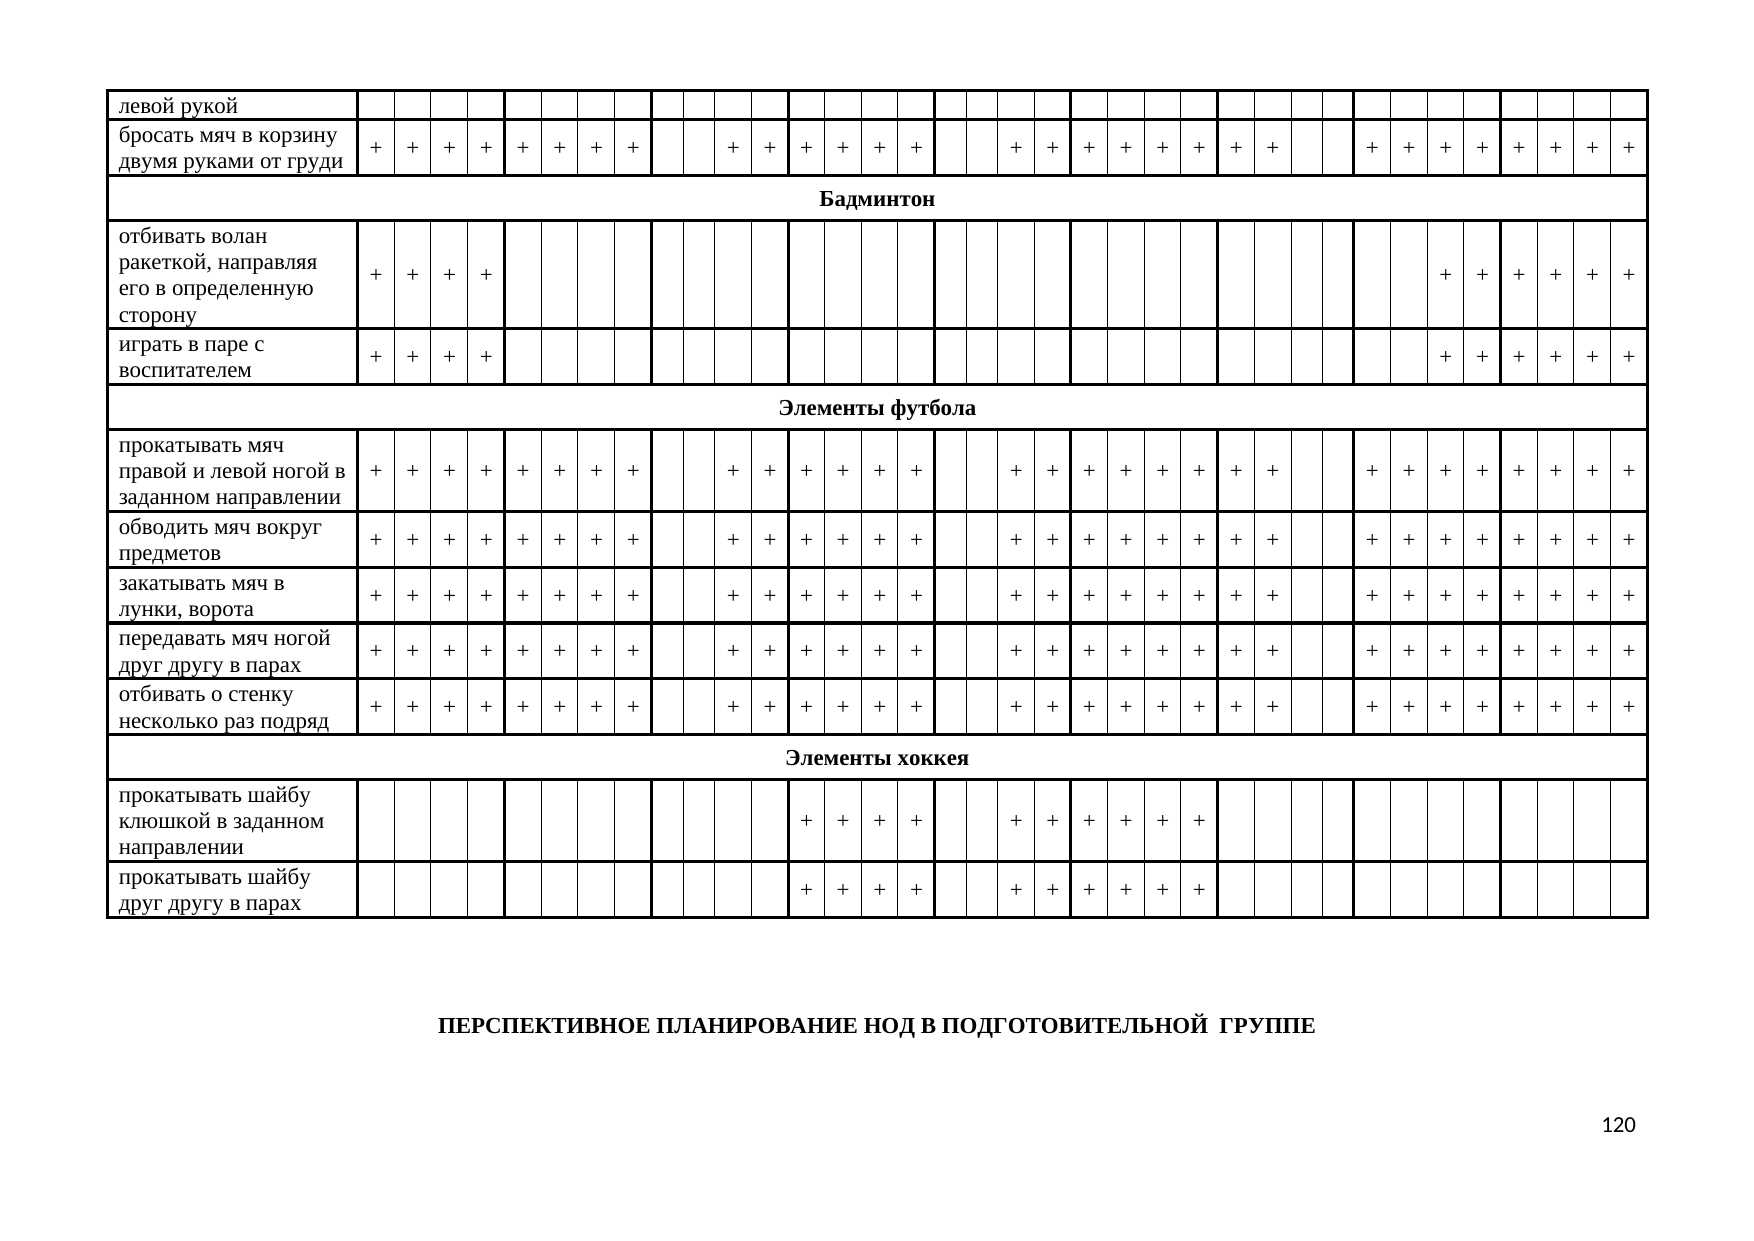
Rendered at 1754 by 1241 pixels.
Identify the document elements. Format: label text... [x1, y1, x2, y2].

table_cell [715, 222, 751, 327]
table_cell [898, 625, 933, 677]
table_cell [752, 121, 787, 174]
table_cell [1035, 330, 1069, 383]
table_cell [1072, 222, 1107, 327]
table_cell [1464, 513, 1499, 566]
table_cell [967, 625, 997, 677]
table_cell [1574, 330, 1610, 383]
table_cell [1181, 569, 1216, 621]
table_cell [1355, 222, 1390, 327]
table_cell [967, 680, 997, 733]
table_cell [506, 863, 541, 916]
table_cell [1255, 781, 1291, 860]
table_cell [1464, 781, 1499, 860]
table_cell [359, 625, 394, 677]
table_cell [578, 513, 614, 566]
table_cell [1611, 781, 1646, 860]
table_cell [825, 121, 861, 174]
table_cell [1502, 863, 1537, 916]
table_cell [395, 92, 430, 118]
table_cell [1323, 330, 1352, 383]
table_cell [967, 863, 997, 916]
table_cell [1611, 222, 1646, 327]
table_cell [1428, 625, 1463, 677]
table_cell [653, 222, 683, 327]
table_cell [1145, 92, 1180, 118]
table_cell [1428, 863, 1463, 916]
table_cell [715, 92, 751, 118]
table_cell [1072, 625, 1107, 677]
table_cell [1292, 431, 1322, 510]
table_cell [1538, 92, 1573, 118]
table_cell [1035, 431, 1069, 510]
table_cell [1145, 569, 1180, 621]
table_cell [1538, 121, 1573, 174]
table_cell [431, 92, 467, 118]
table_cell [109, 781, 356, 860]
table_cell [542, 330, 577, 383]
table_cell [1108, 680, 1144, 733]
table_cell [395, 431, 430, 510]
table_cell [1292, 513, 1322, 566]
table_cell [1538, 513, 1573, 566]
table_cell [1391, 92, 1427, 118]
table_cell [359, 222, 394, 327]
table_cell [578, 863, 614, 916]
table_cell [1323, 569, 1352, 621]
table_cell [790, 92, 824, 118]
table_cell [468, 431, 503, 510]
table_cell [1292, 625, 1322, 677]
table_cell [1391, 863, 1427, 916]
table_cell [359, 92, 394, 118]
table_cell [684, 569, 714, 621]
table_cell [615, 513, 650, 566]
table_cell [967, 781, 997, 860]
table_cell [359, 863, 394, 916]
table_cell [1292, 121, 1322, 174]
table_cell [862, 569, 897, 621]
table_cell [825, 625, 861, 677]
text ПЕРСПЕКТИВНОЕ ПЛАНИРОВАНИЕ НОД В ПОДГОТОВИТЕЛЬНОЙ ГРУППЕ [118, 1012, 1636, 1038]
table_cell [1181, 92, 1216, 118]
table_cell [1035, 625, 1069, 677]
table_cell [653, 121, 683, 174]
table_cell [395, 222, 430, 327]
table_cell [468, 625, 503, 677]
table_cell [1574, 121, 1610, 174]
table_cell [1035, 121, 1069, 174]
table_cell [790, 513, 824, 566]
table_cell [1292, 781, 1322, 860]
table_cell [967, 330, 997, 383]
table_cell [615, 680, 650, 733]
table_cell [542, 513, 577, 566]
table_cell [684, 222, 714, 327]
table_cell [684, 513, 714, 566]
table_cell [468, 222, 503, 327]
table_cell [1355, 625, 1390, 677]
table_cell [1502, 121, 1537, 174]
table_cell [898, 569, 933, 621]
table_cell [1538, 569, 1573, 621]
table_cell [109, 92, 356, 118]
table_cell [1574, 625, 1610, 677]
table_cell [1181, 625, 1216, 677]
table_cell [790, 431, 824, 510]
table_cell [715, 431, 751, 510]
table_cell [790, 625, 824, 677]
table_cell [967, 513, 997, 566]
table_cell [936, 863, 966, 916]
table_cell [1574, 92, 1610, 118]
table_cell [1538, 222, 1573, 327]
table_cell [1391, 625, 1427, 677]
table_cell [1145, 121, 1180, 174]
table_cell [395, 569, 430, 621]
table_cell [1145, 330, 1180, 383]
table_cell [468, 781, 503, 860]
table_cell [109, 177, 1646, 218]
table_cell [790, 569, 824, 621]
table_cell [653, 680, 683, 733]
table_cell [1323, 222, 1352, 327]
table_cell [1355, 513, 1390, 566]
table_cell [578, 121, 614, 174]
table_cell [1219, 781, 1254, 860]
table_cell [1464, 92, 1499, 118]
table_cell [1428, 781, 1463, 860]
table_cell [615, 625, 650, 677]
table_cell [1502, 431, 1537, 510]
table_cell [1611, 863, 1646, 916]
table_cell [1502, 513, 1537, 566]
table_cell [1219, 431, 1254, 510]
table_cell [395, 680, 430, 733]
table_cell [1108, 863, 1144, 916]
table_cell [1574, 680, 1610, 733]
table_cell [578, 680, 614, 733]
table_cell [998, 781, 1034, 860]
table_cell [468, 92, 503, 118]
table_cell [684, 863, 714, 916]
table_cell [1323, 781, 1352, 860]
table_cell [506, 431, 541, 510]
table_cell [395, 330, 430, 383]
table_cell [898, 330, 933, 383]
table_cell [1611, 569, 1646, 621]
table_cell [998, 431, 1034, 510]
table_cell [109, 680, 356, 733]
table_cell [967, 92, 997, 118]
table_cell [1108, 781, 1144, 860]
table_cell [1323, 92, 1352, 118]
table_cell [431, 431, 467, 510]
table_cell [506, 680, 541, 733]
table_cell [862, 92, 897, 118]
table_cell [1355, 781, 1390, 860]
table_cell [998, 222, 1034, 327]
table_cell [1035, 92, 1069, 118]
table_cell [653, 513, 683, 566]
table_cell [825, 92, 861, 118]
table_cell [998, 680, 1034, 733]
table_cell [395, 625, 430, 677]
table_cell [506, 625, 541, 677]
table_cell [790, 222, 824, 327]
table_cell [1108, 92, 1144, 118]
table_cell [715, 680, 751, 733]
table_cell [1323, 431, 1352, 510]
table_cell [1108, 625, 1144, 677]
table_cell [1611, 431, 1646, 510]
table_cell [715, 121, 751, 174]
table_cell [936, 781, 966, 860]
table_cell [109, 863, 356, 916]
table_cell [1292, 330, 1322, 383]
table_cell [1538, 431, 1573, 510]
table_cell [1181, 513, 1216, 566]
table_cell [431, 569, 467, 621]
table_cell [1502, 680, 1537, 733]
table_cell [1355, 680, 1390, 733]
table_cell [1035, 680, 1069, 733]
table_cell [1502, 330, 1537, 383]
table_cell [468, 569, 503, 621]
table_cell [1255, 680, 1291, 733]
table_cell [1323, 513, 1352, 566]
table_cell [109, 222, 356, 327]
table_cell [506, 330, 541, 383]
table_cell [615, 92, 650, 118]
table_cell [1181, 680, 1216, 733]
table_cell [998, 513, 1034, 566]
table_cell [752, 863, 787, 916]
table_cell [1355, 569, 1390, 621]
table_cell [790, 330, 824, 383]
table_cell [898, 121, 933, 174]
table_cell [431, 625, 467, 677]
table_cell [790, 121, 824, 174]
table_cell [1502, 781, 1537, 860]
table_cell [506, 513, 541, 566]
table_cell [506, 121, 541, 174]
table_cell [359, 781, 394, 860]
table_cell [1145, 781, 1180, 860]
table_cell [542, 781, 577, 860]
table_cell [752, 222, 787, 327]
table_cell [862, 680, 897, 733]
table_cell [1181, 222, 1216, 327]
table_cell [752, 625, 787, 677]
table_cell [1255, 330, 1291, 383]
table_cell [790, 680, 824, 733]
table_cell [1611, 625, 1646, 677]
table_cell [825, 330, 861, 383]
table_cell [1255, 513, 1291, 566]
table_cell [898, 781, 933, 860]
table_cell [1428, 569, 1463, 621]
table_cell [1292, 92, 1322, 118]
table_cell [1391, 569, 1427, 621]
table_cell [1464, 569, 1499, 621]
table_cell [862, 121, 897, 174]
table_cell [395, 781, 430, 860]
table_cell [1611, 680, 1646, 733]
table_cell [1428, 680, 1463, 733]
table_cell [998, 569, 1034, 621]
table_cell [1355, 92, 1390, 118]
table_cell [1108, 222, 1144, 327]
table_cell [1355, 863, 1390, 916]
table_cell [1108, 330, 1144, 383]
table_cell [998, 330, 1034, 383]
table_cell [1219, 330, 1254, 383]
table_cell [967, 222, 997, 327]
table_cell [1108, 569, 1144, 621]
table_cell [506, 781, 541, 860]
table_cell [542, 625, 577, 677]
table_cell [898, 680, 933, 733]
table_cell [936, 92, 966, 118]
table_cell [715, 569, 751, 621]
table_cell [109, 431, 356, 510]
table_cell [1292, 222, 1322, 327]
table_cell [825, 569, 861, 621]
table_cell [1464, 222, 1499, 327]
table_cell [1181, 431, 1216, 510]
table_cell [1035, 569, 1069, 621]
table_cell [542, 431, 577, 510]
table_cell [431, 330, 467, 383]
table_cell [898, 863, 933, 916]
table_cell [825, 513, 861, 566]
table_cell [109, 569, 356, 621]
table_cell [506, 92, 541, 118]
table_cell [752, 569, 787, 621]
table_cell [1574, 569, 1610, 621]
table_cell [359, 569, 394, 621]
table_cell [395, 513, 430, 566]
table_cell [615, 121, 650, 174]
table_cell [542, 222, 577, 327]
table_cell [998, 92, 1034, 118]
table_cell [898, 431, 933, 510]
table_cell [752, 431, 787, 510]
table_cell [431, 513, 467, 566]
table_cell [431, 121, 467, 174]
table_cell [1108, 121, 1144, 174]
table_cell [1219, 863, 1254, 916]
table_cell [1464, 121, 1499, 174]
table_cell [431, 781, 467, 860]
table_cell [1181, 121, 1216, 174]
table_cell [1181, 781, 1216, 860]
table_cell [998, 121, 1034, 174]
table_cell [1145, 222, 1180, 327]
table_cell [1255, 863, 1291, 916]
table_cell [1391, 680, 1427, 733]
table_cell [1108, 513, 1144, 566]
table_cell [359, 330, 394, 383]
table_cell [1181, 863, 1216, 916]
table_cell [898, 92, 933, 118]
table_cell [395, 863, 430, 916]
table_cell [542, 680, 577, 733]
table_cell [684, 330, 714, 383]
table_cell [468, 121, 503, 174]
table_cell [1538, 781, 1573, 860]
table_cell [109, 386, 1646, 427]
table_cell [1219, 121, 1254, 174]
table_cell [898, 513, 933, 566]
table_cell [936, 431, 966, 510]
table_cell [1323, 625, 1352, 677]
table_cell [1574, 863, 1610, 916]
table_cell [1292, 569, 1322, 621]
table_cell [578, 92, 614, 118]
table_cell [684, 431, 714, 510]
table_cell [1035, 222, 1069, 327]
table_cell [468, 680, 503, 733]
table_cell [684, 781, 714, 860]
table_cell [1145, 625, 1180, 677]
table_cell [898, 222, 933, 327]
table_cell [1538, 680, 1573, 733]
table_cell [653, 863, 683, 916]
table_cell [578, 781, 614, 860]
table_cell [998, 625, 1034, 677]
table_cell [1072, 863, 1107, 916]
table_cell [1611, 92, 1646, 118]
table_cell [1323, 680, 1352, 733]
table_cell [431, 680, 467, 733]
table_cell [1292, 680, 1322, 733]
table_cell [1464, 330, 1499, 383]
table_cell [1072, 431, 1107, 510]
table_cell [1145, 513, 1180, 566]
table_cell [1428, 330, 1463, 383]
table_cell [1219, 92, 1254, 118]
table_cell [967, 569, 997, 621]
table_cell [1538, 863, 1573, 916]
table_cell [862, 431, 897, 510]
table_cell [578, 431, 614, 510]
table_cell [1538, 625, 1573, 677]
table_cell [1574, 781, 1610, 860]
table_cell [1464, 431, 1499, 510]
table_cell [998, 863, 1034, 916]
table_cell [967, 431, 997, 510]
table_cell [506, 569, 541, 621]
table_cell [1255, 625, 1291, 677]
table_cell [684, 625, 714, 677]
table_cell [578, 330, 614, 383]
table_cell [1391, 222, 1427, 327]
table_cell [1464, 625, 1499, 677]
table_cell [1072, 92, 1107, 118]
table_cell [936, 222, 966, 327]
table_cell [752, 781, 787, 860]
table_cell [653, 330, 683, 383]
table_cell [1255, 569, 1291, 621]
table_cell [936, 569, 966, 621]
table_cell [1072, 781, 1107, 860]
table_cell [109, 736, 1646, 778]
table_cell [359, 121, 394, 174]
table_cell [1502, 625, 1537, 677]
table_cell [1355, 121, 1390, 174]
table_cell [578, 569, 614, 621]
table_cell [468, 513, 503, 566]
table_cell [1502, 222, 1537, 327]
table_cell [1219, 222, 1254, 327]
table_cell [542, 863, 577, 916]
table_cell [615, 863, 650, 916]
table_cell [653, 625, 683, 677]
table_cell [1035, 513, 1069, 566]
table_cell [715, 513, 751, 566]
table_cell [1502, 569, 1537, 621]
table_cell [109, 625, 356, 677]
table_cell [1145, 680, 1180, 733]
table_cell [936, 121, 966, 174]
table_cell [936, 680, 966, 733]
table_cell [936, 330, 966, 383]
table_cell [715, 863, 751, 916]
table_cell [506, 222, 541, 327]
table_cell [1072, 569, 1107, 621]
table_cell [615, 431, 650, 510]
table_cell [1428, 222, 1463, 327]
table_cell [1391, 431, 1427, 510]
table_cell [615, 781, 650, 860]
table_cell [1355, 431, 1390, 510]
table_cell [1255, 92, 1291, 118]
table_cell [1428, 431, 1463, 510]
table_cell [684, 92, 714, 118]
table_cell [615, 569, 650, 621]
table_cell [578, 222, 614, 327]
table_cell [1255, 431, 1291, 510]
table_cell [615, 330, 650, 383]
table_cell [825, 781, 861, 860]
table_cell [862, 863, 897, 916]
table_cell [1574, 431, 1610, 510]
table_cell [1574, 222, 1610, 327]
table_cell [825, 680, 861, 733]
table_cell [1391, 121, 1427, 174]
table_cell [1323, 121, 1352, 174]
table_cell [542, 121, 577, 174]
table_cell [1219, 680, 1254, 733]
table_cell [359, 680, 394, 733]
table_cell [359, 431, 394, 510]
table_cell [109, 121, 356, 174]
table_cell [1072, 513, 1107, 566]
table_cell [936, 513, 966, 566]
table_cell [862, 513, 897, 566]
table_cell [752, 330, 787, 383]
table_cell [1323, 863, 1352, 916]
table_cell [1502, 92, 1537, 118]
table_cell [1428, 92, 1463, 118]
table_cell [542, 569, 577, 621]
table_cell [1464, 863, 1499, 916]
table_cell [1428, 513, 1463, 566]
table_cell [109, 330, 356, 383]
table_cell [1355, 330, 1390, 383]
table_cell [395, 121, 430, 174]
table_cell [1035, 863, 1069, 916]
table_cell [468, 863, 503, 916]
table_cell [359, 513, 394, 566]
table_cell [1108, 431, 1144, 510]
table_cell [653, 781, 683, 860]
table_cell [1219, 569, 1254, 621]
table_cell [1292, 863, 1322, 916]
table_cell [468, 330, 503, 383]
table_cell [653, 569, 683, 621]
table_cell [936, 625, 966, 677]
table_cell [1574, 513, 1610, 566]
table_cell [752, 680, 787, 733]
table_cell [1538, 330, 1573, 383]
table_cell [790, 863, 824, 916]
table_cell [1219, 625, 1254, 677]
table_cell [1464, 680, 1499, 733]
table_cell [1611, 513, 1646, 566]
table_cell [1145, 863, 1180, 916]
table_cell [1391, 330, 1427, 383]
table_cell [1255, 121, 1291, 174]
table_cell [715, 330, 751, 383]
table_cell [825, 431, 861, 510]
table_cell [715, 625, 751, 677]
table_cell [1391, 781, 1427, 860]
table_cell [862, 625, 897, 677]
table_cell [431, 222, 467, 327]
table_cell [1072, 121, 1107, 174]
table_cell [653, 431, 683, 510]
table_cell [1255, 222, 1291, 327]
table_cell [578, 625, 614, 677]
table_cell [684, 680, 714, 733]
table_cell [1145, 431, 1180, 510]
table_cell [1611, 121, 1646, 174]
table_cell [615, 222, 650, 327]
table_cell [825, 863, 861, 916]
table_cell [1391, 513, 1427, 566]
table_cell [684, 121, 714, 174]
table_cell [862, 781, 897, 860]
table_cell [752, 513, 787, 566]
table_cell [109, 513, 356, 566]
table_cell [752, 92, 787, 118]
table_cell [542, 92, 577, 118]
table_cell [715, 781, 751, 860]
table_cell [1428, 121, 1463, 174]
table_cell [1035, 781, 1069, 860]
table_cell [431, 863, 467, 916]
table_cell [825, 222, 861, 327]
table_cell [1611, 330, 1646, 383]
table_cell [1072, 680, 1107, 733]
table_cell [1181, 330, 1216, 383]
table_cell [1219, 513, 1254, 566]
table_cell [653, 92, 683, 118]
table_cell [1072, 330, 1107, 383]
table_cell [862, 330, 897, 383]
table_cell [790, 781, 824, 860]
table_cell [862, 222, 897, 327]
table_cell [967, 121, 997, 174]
